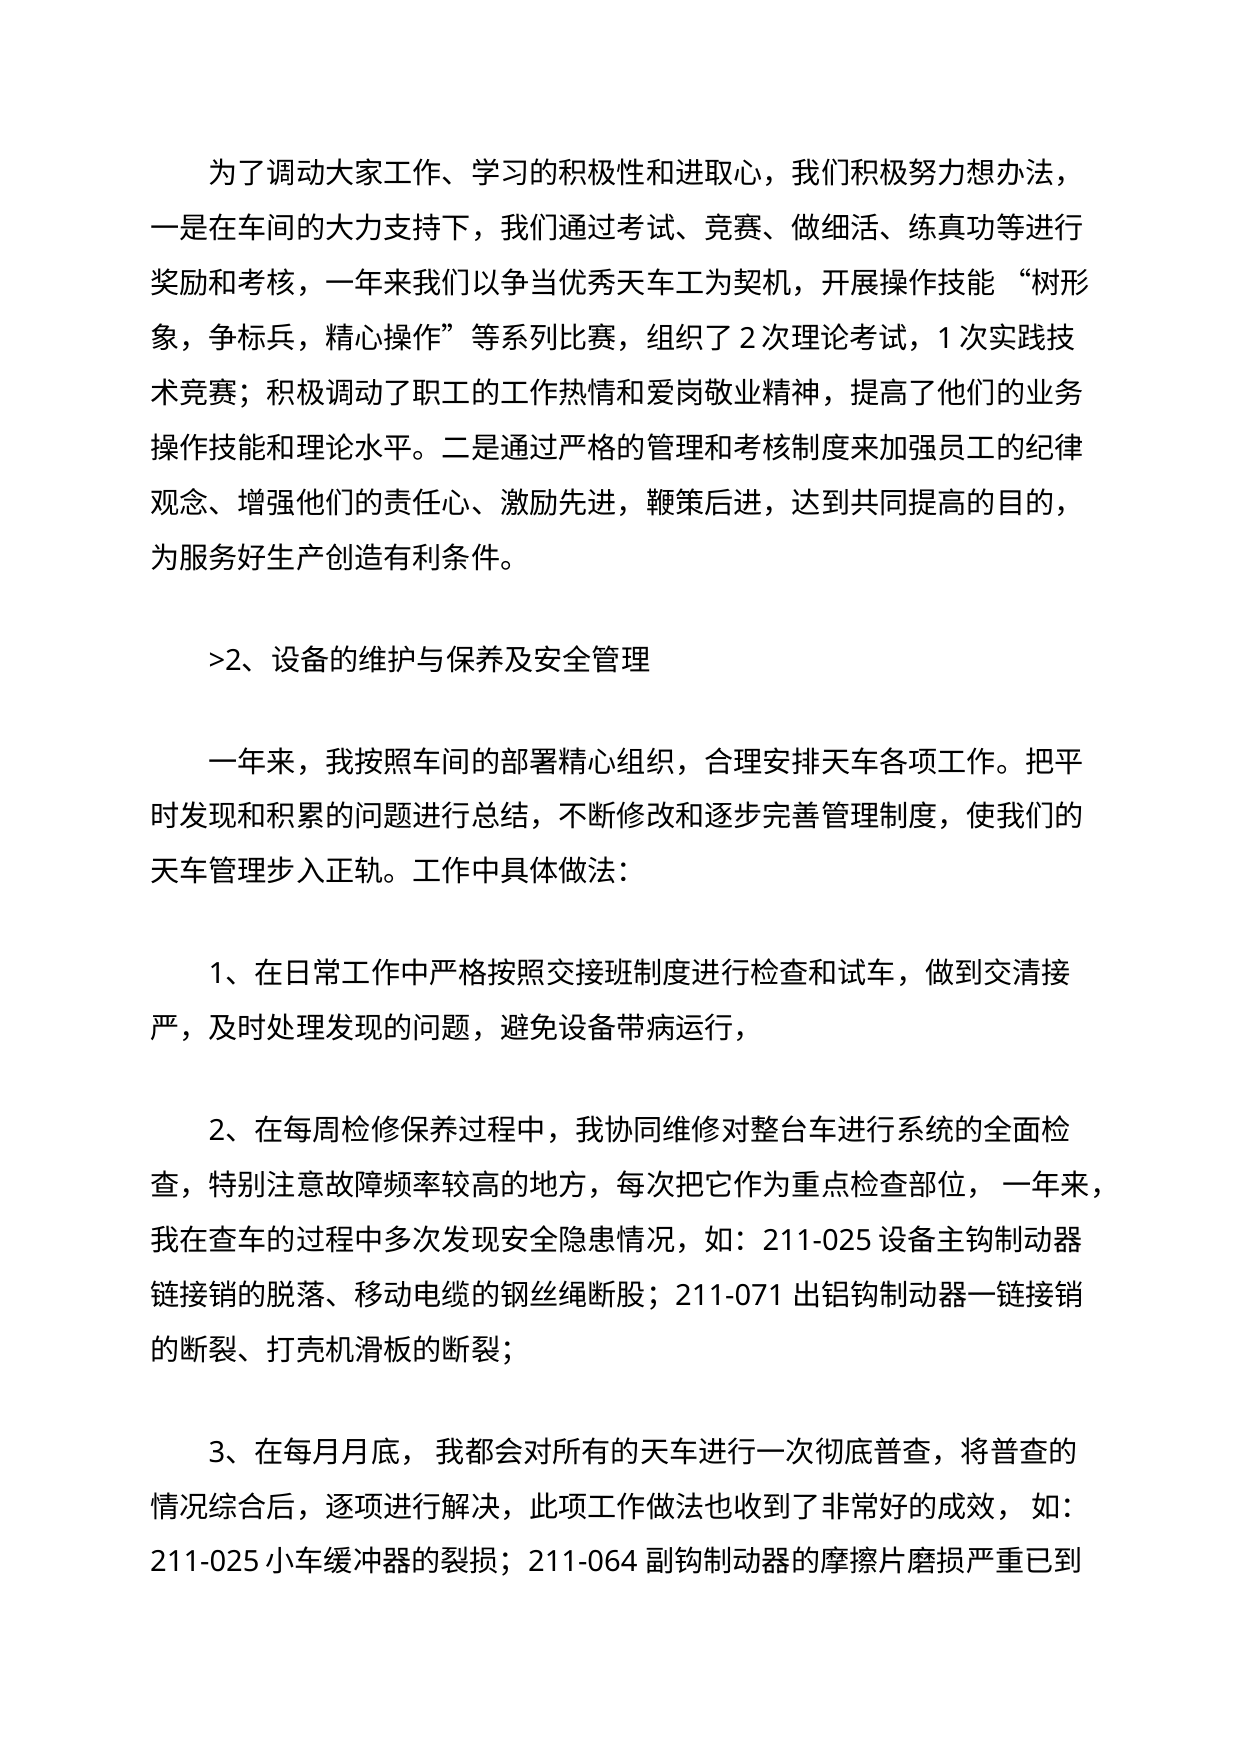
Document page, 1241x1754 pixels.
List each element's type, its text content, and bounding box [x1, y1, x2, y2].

text 为了调动大家工作、学习的积极性和进取心，我们积极努力想办法，一是在车间的大力支持下，我们通过考试、竞赛、做细活、练真功等进行奖励和考核，一年来我们以争当优秀天车工为契机，开展操作技能 “树形象，争标兵，精心操作”等系列比赛，组织了2次理论考试，1次实践技术竞赛；积极调动了职工的工作热情和爱岗敬业精神，提高了他们的业务操作技能和理论水平。二是通过严格的管理和考核制度来加强员工的纪律观念、增强他们的责任心、激励先进，鞭策后进，达到共同提高的目的，为服务好生产创造有利条件。 [150, 150, 1090, 577]
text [150, 1428, 1090, 1580]
text 一年来，我按照车间的部署精心组织，合理安排天车各项工作。把平时发现和积累的问题进行总结，不断修改和逐步完善管理制度，使我们的天车管理步入正轨。工作中具体做法： [150, 738, 1090, 890]
text 2、在每周检修保养过程中，我协同维修对整台车进行系统的全面检查，特别注意故障频率较高的地方，每次把它作为重点检查部位， 一年来，我在查车的过程中多次发现安全隐患情况，如：211-025设备主钩制动器链接销的脱落、移动电缆的钢丝绳断股；211-071 出铝钩制动器一链接销的断裂、打壳机滑板的断裂； [150, 1106, 1090, 1369]
text >2、设备的维护与保养及安全管理 [150, 636, 1090, 678]
text 1、在日常工作中严格按照交接班制度进行检查和试车，做到交清接严，及时处理发现的问题，避免设备带病运行， [150, 950, 1090, 1047]
